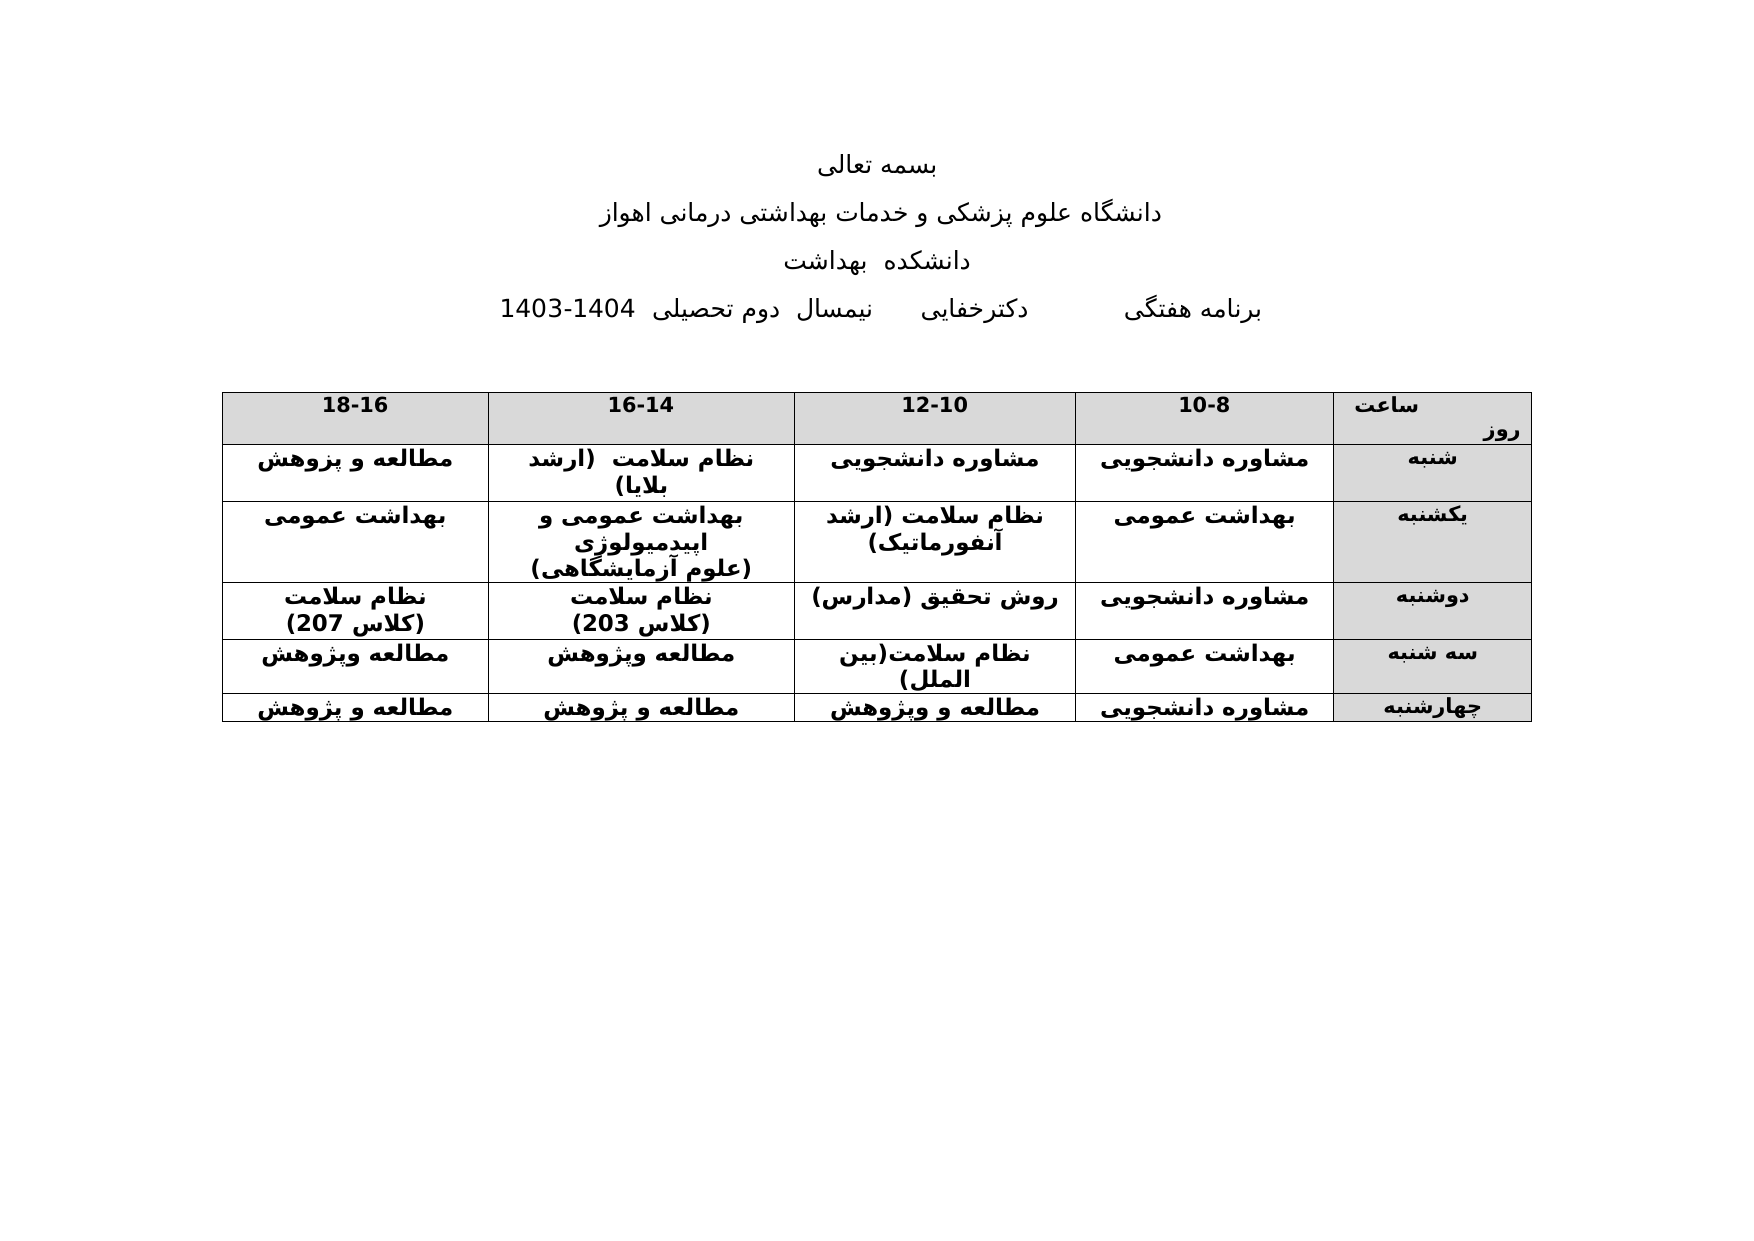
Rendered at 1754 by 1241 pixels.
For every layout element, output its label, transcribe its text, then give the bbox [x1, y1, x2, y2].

table_cell بهداشت عمومی [1076, 502, 1333, 582]
table_cell مطالعه و پژوهش [223, 694, 488, 721]
table_cell نظام سلامت(بین الملل) [795, 640, 1075, 693]
table_cell نظام سلامت (کلاس 207) [223, 583, 488, 639]
table_cell مطالعه و وپژوهش [795, 694, 1075, 721]
table_cell روش تحقیق (مدارس) [795, 583, 1075, 639]
table_cell مشاوره دانشجویی [1076, 583, 1333, 639]
text دانشکده بهداشت [150, 246, 1604, 275]
table_cell نظام سلامت (ارشد آنفورماتیک) [795, 502, 1075, 582]
table_cell مطالعه وپژوهش [489, 640, 794, 693]
text بسمه تعالی [150, 150, 1604, 179]
table_cell نظام سلامت (ارشد بلایا) [489, 445, 794, 501]
table_cell یکشنبه [1334, 502, 1531, 582]
table_cell چهارشنبه [1334, 694, 1531, 721]
table_cell بهداشت عمومی و اپیدمیولوژی (علوم آزمایشگاهی) [489, 502, 794, 582]
table_cell بهداشت عمومی [223, 502, 488, 582]
table_cell مطالعه و پزوهش [223, 445, 488, 501]
text دانشگاه علوم پزشکی و خدمات بهداشتی درمانی اهواز [150, 198, 1604, 227]
table_cell نظام سلامت (کلاس 203) [489, 583, 794, 639]
table_cell مطالعه وپژوهش [223, 640, 488, 693]
table_cell مشاوره دانشجویی [795, 445, 1075, 501]
table_cell سه شنبه [1334, 640, 1531, 693]
table_header 18-16 [223, 393, 488, 444]
table_header 12-10 [795, 393, 1075, 444]
table_cell شنبه [1334, 445, 1531, 501]
table_cell مشاوره دانشجویی [1076, 694, 1333, 721]
text برنامه هفتگی دکترخفایی نیمسال دوم تحصیلی 1404-1403 [150, 294, 1604, 323]
table_cell مطالعه و پژوهش [489, 694, 794, 721]
table_header 16-14 [489, 393, 794, 444]
table_header 10-8 [1076, 393, 1333, 444]
table_header ساعت روز [1334, 393, 1531, 444]
table_cell دوشنبه [1334, 583, 1531, 639]
table_cell بهداشت عمومی [1076, 640, 1333, 693]
table_cell مشاوره دانشجویی [1076, 445, 1333, 501]
